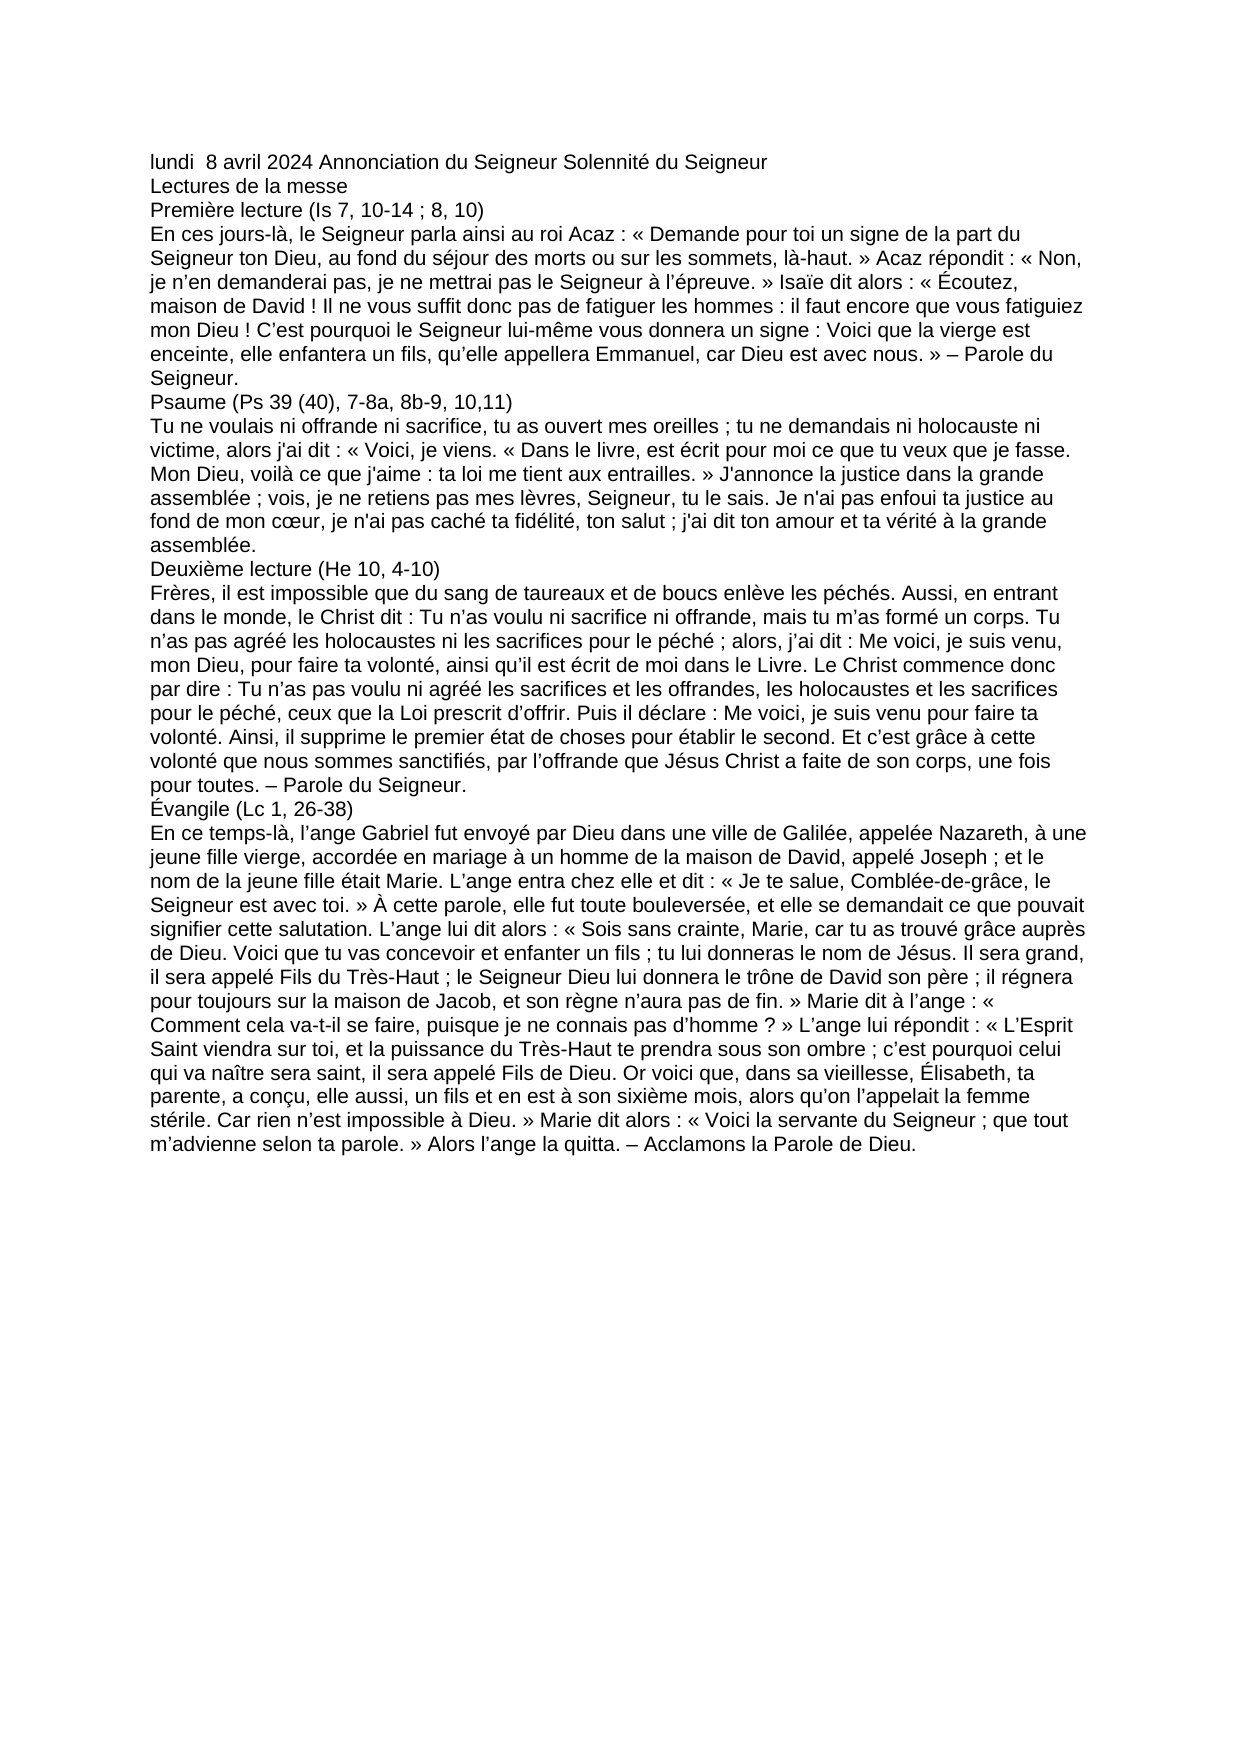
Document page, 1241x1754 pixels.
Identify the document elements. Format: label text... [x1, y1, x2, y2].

text Tu ne voulais ni offrande ni sacrifice, tu as ouvert mes oreilles ; tu ne demandais ni holocauste ni victime, alors j'ai dit : « Voici, je viens. « Dans le livre, est écrit pour moi ce que tu veux que je fasse. Mon Dieu, voilà ce que j'aime : ta loi me tient aux entrailles. » J'annonce la justice dans la grande assemblée ; vois, je ne retiens pas mes lèvres, Seigneur, tu le sais. Je n'ai pas enfoui ta justice au fond de mon cœur, je n'ai pas caché ta fidélité, ton salut ; j'ai dit ton amour et ta vérité à la grande assemblée. [150, 413, 1090, 557]
text En ces jours-là, le Seigneur parla ainsi au roi Acaz : « Demande pour toi un signe de la part du Seigneur ton Dieu, au fond du séjour des morts ou sur les sommets, là-haut. » Acaz répondit : « Non, je n’en demanderai pas, je ne mettrai pas le Seigneur à l’épreuve. » Isaïe dit alors : « Écoutez, maison de David ! Il ne vous suffit donc pas de fatiguer les hommes : il faut encore que vous fatiguiez mon Dieu ! C’est pourquoi le Seigneur lui-même vous donnera un signe : Voici que la vierge est enceinte, elle enfantera un fils, qu’elle appellera Emmanuel, car Dieu est avec nous. » – Parole du Seigneur. [150, 222, 1090, 389]
text Frères, il est impossible que du sang de taureaux et de boucs enlève les péchés. Aussi, en entrant dans le monde, le Christ dit : Tu n’as voulu ni sacrifice ni offrande, mais tu m’as formé un corps. Tu n’as pas agréé les holocaustes ni les sacrifices pour le péché ; alors, j’ai dit : Me voici, je suis venu, mon Dieu, pour faire ta volonté, ainsi qu’il est écrit de moi dans le Livre. Le Christ commence donc par dire : Tu n’as pas voulu ni agréé les sacrifices et les offrandes, les holocaustes et les sacrifices pour le péché, ceux que la Loi prescrit d’offrir. Puis il déclare : Me voici, je suis venu pour faire ta volonté. Ainsi, il supprime le premier état de choses pour établir le second. Et c’est grâce à cette volonté que nous sommes sanctifiés, par l’offrande que Jésus Christ a faite de son corps, une fois pour toutes. – Parole du Seigneur. [150, 581, 1090, 797]
text En ce temps-là, l’ange Gabriel fut envoyé par Dieu dans une ville de Galilée, appelée Nazareth, à une jeune fille vierge, accordée en mariage à un homme de la maison de David, appelé Joseph ; et le nom de la jeune fille était Marie. L’ange entra chez elle et dit : « Je te salue, Comblée-de-grâce, le Seigneur est avec toi. » À cette parole, elle fut toute bouleversée, et elle se demandait ce que pouvait signifier cette salutation. L’ange lui dit alors : « Sois sans crainte, Marie, car tu as trouvé grâce auprès de Dieu. Voici que tu vas concevoir et enfanter un fils ; tu lui donneras le nom de Jésus. Il sera grand, il sera appelé Fils du Très-Haut ; le Seigneur Dieu lui donnera le trône de David son père ; il régnera pour toujours sur la maison de Jacob, et son règne n’aura pas de fin. » Marie dit à l’ange : « Comment cela va-t-il se faire, puisque je ne connais pas d’homme ? » L’ange lui répondit : « L’Esprit Saint viendra sur toi, et la puissance du Très-Haut te prendra sous son ombre ; c’est pourquoi celui qui va naître sera saint, il sera appelé Fils de Dieu. Or voici que, dans sa vieillesse, Élisabeth, ta parente, a conçu, elle aussi, un fils et en est à son sixième mois, alors qu’on l’appelait la femme stérile. Car rien n’est impossible à Dieu. » Marie dit alors : « Voici la servante du Seigneur ; que tout m’advienne selon ta parole. » Alors l’ange la quitta. – Acclamons la Parole de Dieu. [150, 821, 1090, 1156]
